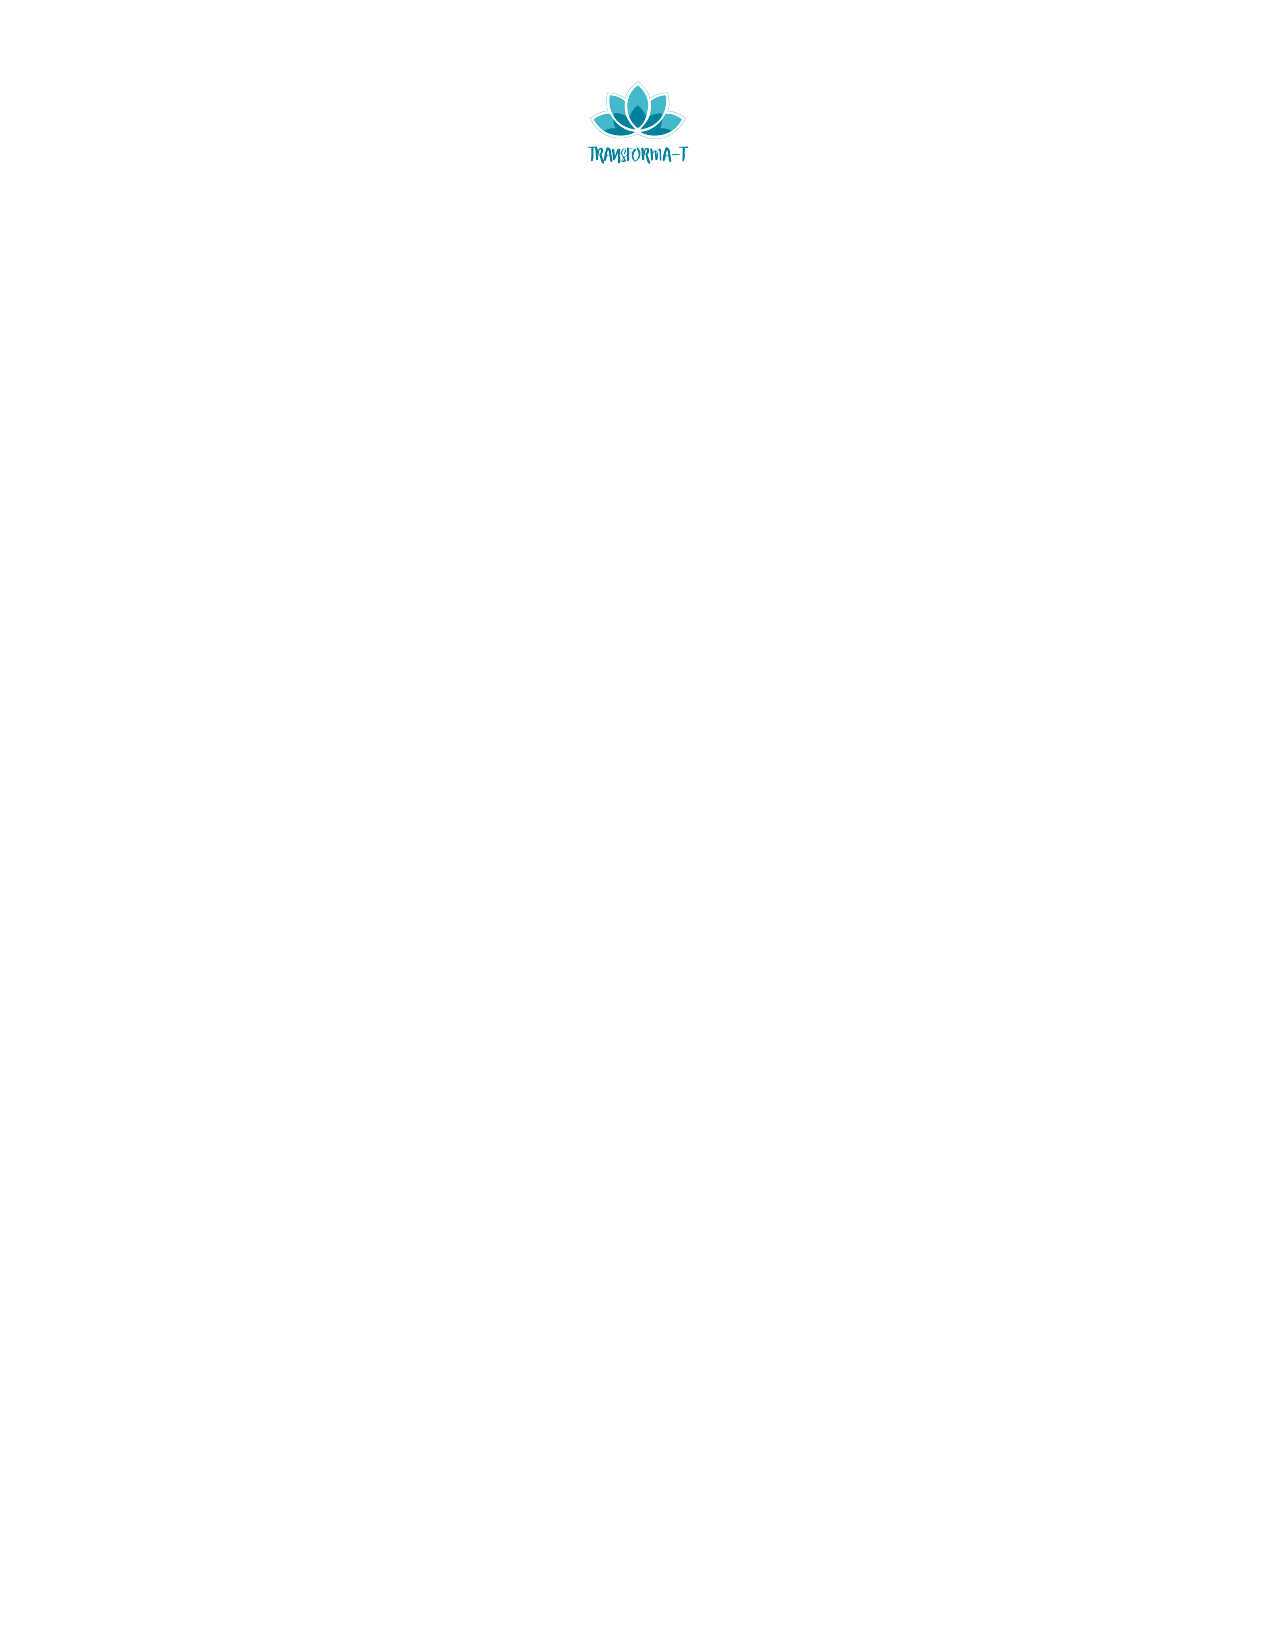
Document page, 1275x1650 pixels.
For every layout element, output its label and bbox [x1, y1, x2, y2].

picture [581, 73, 694, 185]
